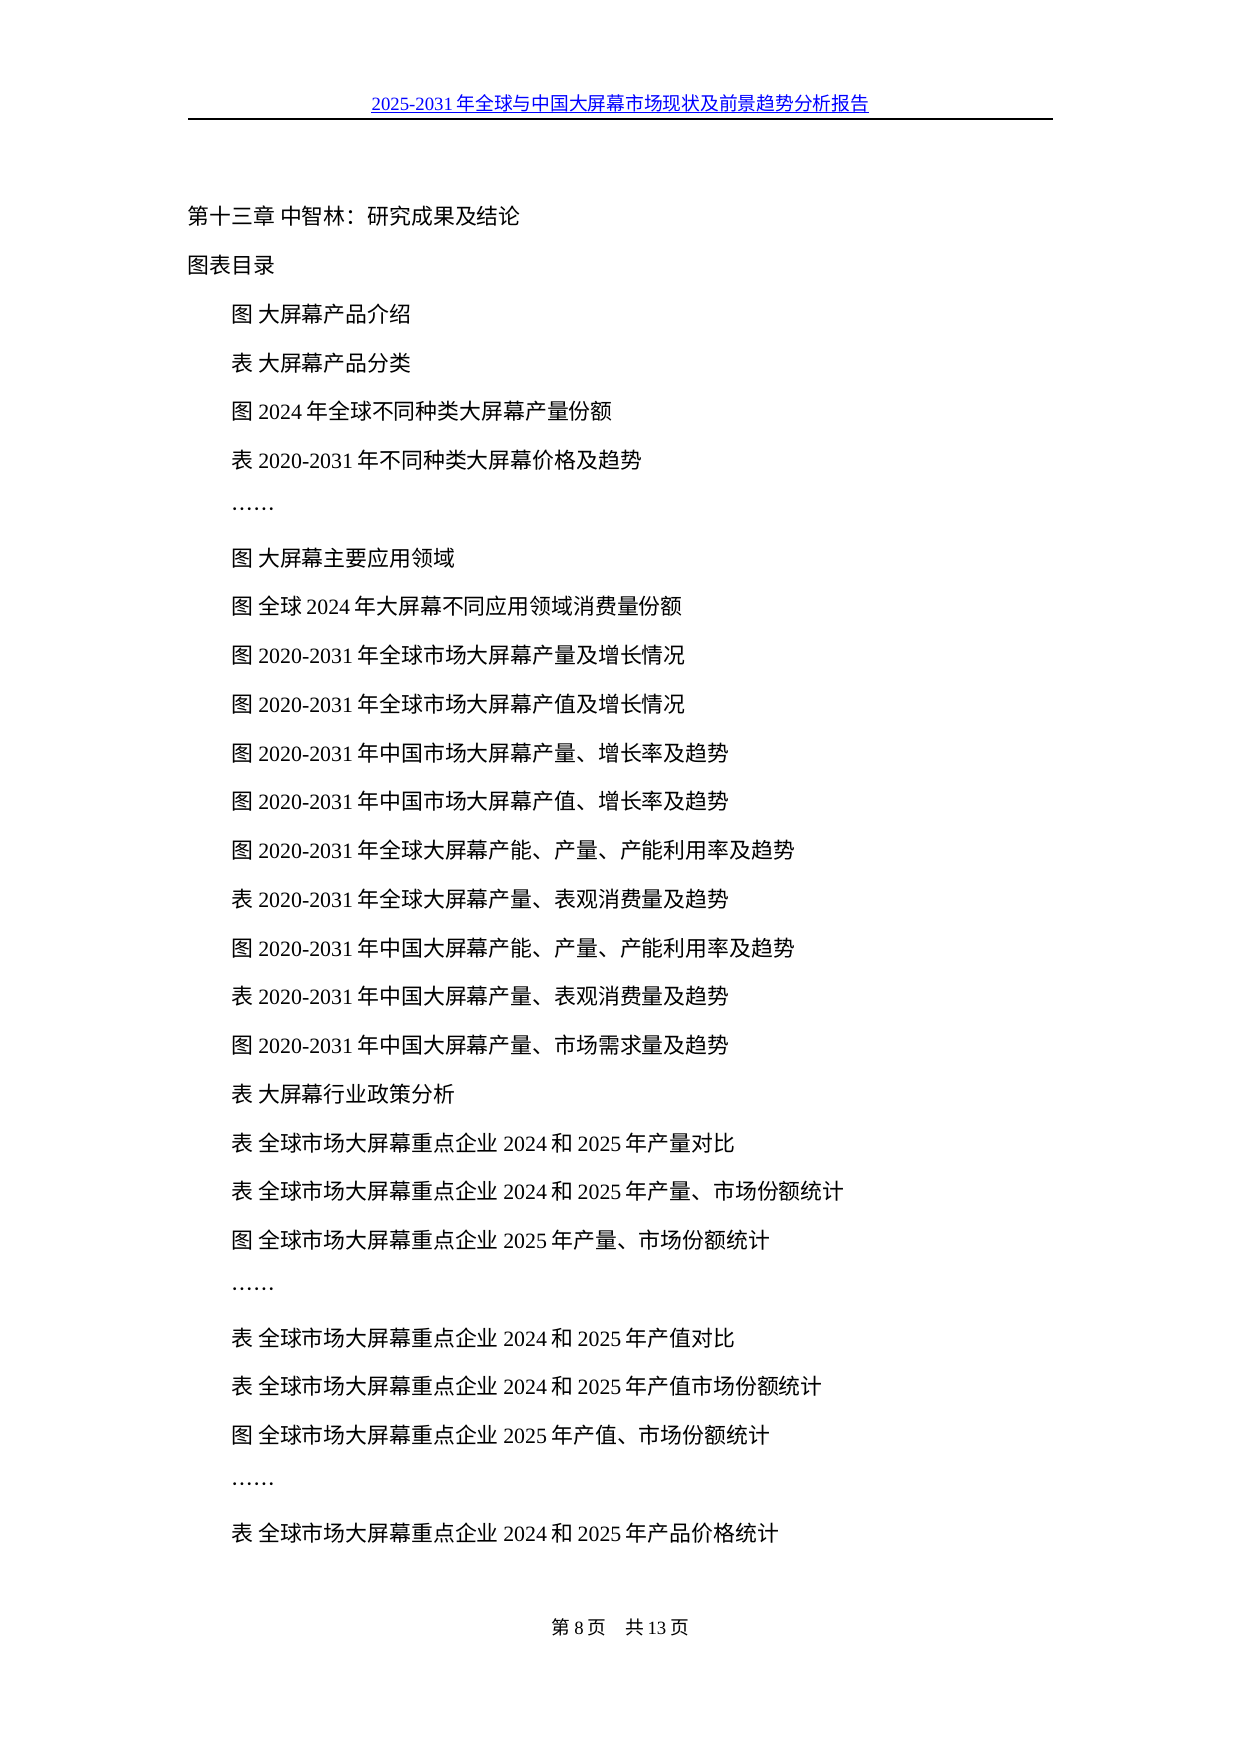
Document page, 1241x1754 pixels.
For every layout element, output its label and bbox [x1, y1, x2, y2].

text [187, 150, 1053, 1548]
